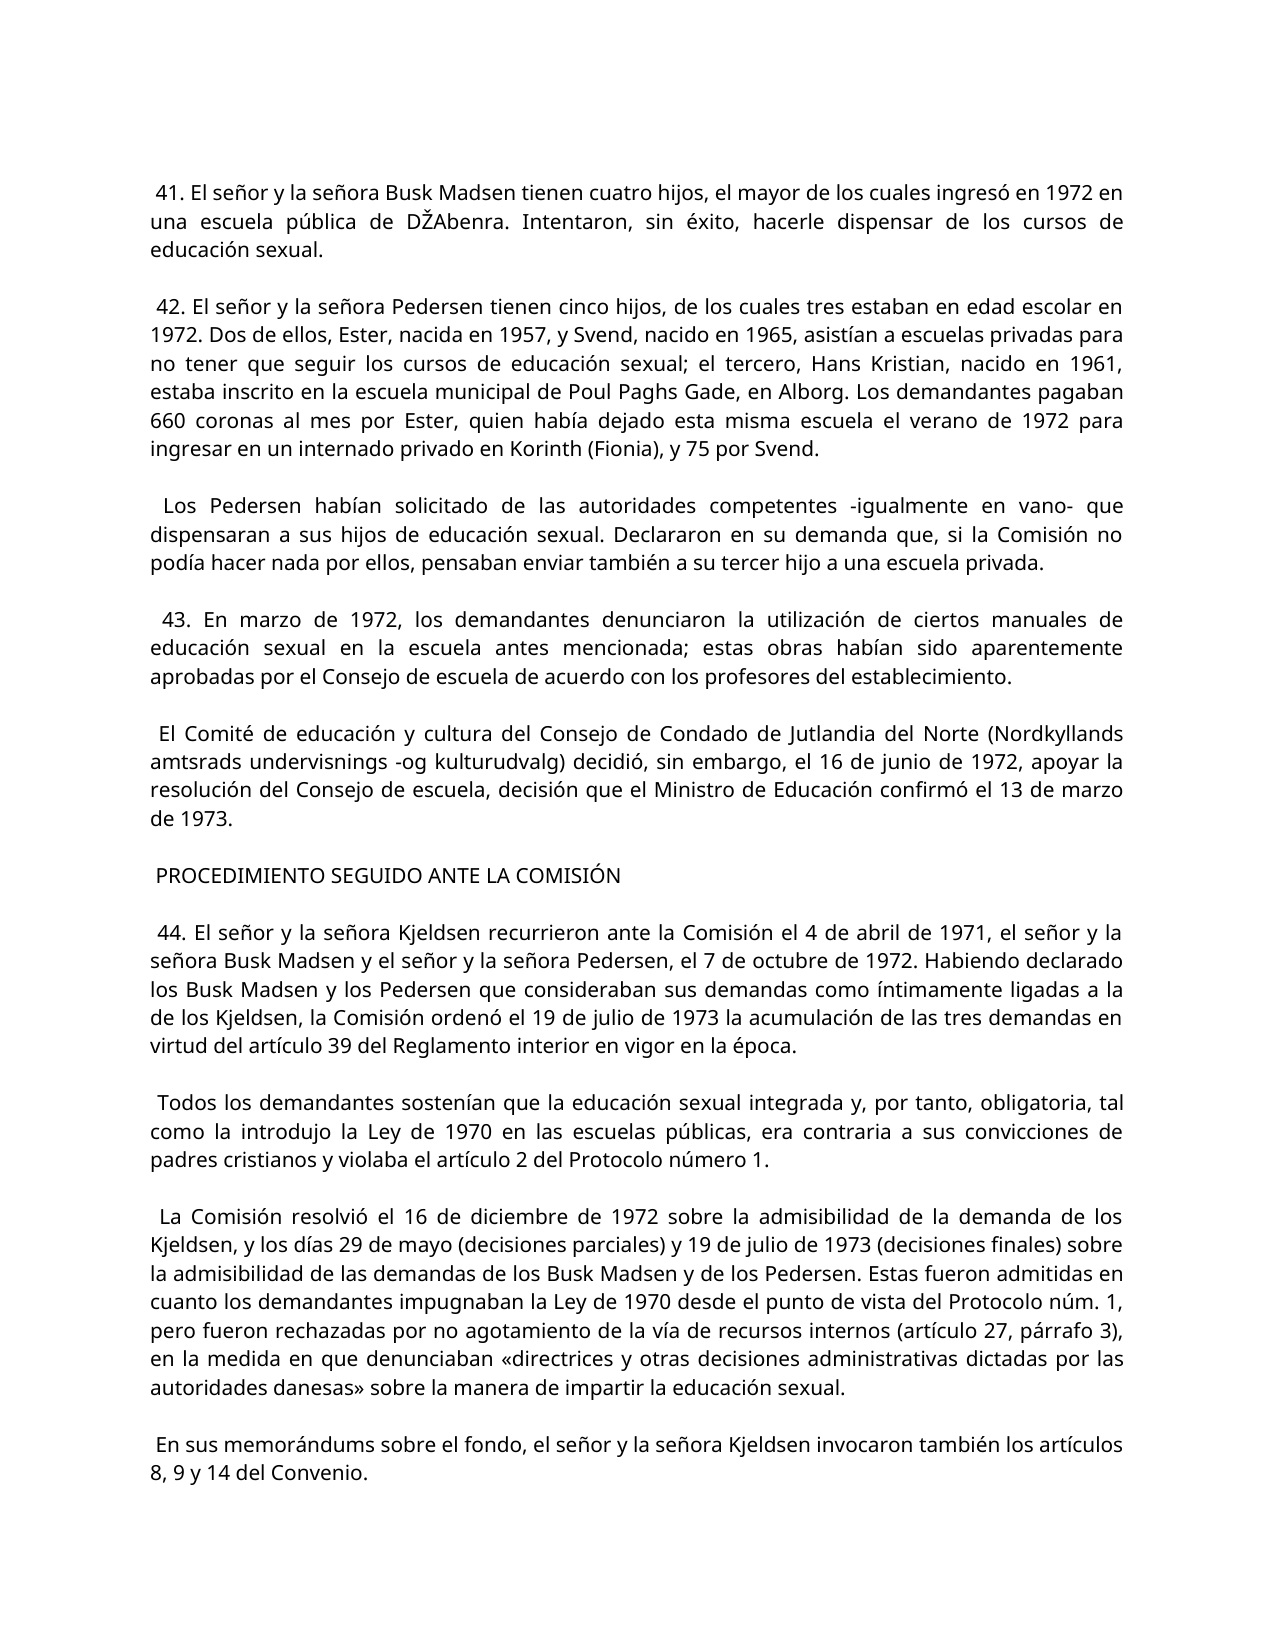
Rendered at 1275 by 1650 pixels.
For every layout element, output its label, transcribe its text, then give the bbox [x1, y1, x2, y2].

text 43. En marzo de 1972, los demandantes denunciaron la utilización de ciertos manuales de educación sexual en la escuela antes mencionada; estas obras habían sido aparentemente aprobadas por el Consejo de escuela de acuerdo con los profesores del establecimiento. [150, 605, 1125, 690]
text 44. El señor y la señora Kjeldsen recurrieron ante la Comisión el 4 de abril de 1971, el señor y la señora Busk Madsen y el señor y la señora Pedersen, el 7 de octubre de 1972. Habiendo declarado los Busk Madsen y los Pedersen que consideraban sus demandas como íntimamente ligadas a la de los Kjeldsen, la Comisión ordenó el 19 de julio de 1973 la acumulación de las tres demandas en virtud del artículo 39 del Reglamento interior en vigor en la época. [150, 918, 1125, 1060]
text 42. El señor y la señora Pedersen tienen cinco hijos, de los cuales tres estaban en edad escolar en 1972. Dos de ellos, Ester, nacida en 1957, y Svend, nacido en 1965, asistían a escuelas privadas para no tener que seguir los cursos de educación sexual; el tercero, Hans Kristian, nacido en 1961, estaba inscrito en la escuela municipal de Poul Paghs Gade, en Alborg. Los demandantes pagaban 660 coronas al mes por Ester, quien había dejado esta misma escuela el verano de 1972 para ingresar en un internado privado en Korinth (Fionia), y 75 por Svend. [150, 292, 1125, 463]
text La Comisión resolvió el 16 de diciembre de 1972 sobre la admisibilidad de la demanda de los Kjeldsen, y los días 29 de mayo (decisiones parciales) y 19 de julio de 1973 (decisiones finales) sobre la admisibilidad de las demandas de los Busk Madsen y de los Pedersen. Estas fueron admitidas en cuanto los demandantes impugnaban la Ley de 1970 desde el punto de vista del Protocolo núm. 1, pero fueron rechazadas por no agotamiento de la vía de recursos internos (artículo 27, párrafo 3), en la medida en que denunciaban «directrices y otras decisiones administrativas dictadas por las autoridades danesas» sobre la manera de impartir la educación sexual. [150, 1202, 1125, 1401]
text 41. El señor y la señora Busk Madsen tienen cuatro hijos, el mayor de los cuales ingresó en 1972 en una escuela pública de DŽAbenra. Intentaron, sin éxito, hacerle dispensar de los cursos de educación sexual. [150, 178, 1125, 264]
text PROCEDIMIENTO SEGUIDO ANTE LA COMISIÓN [150, 861, 1125, 889]
text Todos los demandantes sostenían que la educación sexual integrada y, por tanto, obligatoria, tal como la introdujo la Ley de 1970 en las escuelas públicas, era contraria a sus convicciones de padres cristianos y violaba el artículo 2 del Protocolo número 1. [150, 1088, 1125, 1174]
text En sus memorándums sobre el fondo, el señor y la señora Kjeldsen invocaron también los artículos 8, 9 y 14 del Convenio. [150, 1430, 1125, 1487]
text El Comité de educación y cultura del Consejo de Condado de Jutlandia del Norte (Nordkyllands amtsrads undervisnings -og kulturudvalg) decidió, sin embargo, el 16 de junio de 1972, apoyar la resolución del Consejo de escuela, decisión que el Ministro de Educación confirmó el 13 de marzo de 1973. [150, 719, 1125, 832]
text Los Pedersen habían solicitado de las autoridades competentes -igualmente en vano- que dispensaran a sus hijos de educación sexual. Declararon en su demanda que, si la Comisión no podía hacer nada por ellos, pensaban enviar también a su tercer hijo a una escuela privada. [150, 491, 1125, 577]
